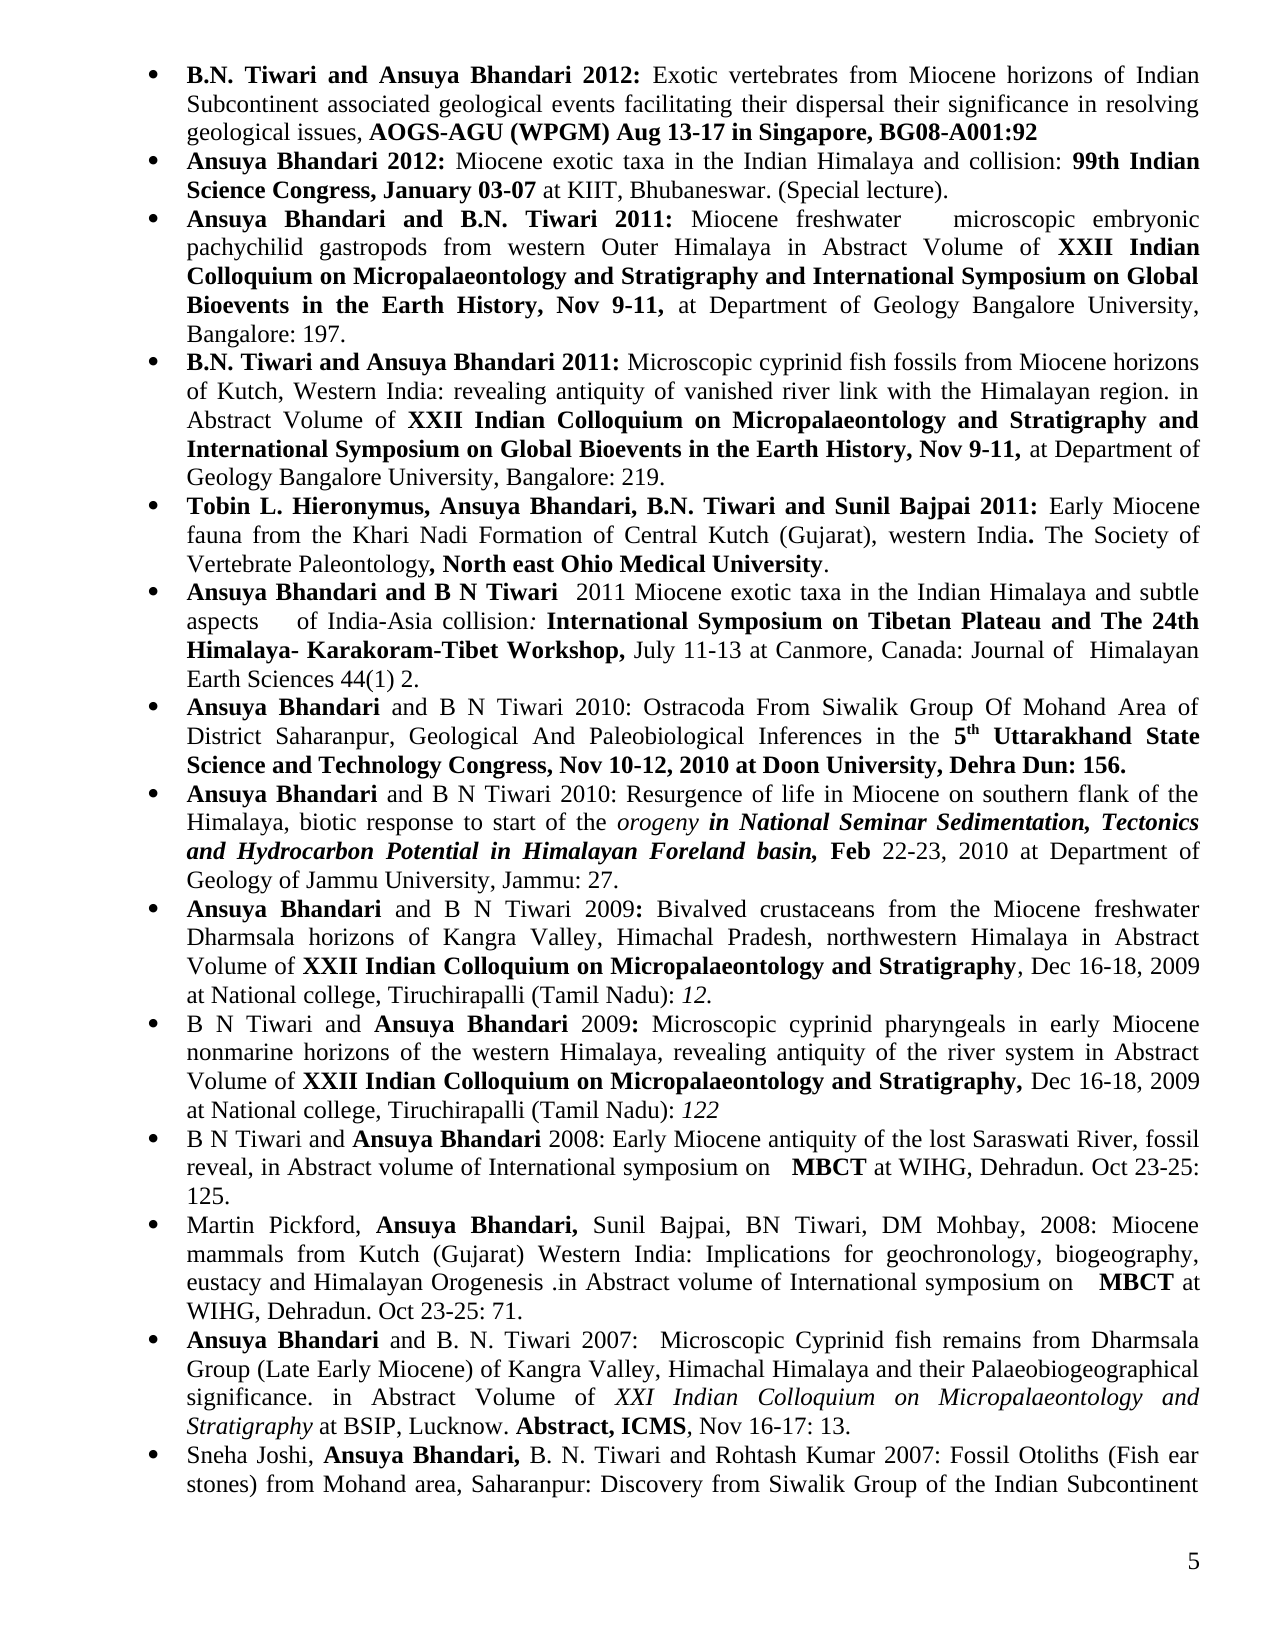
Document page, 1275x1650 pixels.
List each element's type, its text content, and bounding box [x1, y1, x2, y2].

list Martin Pickford, Ansuya Bhandari, Sunil Bajpai, BN Tiwari, DM Mohbay, 2008: Miocene mammals from Kutch (Gujarat) Western India: Implications for geochronology, biogeography, eustacy and Himalayan Orogenesis .in Abstract volume of International symposium on MBCT at WIHG, Dehradun. Oct 23-25: 71. [149, 1210, 1200, 1325]
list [149, 1440, 1200, 1497]
list B.N. Tiwari and Ansuya Bhandari 2011: Microscopic cyprinid fish fossils from Miocene horizons of Kutch, Western India: revealing antiquity of vanished river link with the Himalayan region. in Abstract Volume of XXII Indian Colloquium on Micropalaeontology and Stratigraphy and International Symposium on Global Bioevents in the Earth History, Nov 9-11, at Department of Geology Bangalore University, Bangalore: 219. [149, 347, 1200, 491]
list Ansuya Bhandari and B N Tiwari 2010: Resurgence of life in Miocene on southern flank of the Himalaya, biotic response to start of the orogeny in National Seminar Sedimentation, Tectonics and Hydrocarbon Potential in Himalayan Foreland basin, Feb 22-23, 2010 at Department of Geology of Jammu University, Jammu: 27. [149, 779, 1200, 894]
list B.N. Tiwari and Ansuya Bhandari 2012: Exotic vertebrates from Miocene horizons of Indian Subcontinent associated geological events facilitating their dispersal their significance in resolving geological issues, AOGS-AGU (WPGM) Aug 13-17 in Singapore, BG08-A001:92 [149, 60, 1200, 146]
list B N Tiwari and Ansuya Bhandari 2009: Microscopic cyprinid pharyngeals in early Miocene nonmarine horizons of the western Himalaya, revealing antiquity of the river system in Abstract Volume of XXII Indian Colloquium on Micropalaeontology and Stratigraphy, Dec 16-18, 2009 at National college, Tiruchirapalli (Tamil Nadu): 122 [149, 1009, 1200, 1124]
list Ansuya Bhandari 2012: Miocene exotic taxa in the Indian Himalaya and collision: 99th Indian Science Congress, January 03-07 at KIIT, Bhubaneswar. (Special lecture). [149, 146, 1200, 204]
list Tobin L. Hieronymus, Ansuya Bhandari, B.N. Tiwari and Sunil Bajpai 2011: Early Miocene fauna from the Khari Nadi Formation of Central Kutch (Gujarat), western India. The Society of Vertebrate Paleontology, North east Ohio Medical University. [149, 491, 1200, 577]
list Ansuya Bhandari and B N Tiwari 2010: Ostracoda From Siwalik Group Of Mohand Area of District Saharanpur, Geological And Paleobiological Inferences in the 5th Uttarakhand State Science and Technology Congress, Nov 10-12, 2010 at Doon University, Dehra Dun: 156. [149, 692, 1200, 779]
list Ansuya Bhandari and B.N. Tiwari 2011: Miocene freshwater microscopic embryonic pachychilid gastropods from western Outer Himalaya in Abstract Volume of XXII Indian Colloquium on Micropalaeontology and Stratigraphy and International Symposium on Global Bioevents in the Earth History, Nov 9-11, at Department of Geology Bangalore University, Bangalore: 197. [149, 204, 1200, 347]
list B N Tiwari and Ansuya Bhandari 2008: Early Miocene antiquity of the lost Saraswati River, fossil reveal, in Abstract volume of International symposium on MBCT at WIHG, Dehradun. Oct 23-25: 125. [149, 1124, 1200, 1210]
list Ansuya Bhandari and B. N. Tiwari 2007: Microscopic Cyprinid fish remains from Dharmsala Group (Late Early Miocene) of Kangra Valley, Himachal Himalaya and their Palaeobiogeographical significance. in Abstract Volume of XXI Indian Colloquium on Micropalaeontology and Stratigraphy at BSIP, Lucknow. Abstract, ICMS, Nov 16-17: 13. [149, 1325, 1200, 1440]
list Ansuya Bhandari and B N Tiwari 2011 Miocene exotic taxa in the Indian Himalaya and subtle aspects of India-Asia collision: International Symposium on Tibetan Plateau and The 24th Himalaya- Karakoram-Tibet Workshop, July 11-13 at Canmore, Canada: Journal of Himalayan Earth Sciences 44(1) 2. [149, 577, 1200, 692]
list Ansuya Bhandari and B N Tiwari 2009: Bivalved crustaceans from the Miocene freshwater Dharmsala horizons of Kangra Valley, Himachal Pradesh, northwestern Himalaya in Abstract Volume of XXII Indian Colloquium on Micropalaeontology and Stratigraphy, Dec 16-18, 2009 at National college, Tiruchirapalli (Tamil Nadu): 12. [149, 894, 1200, 1009]
